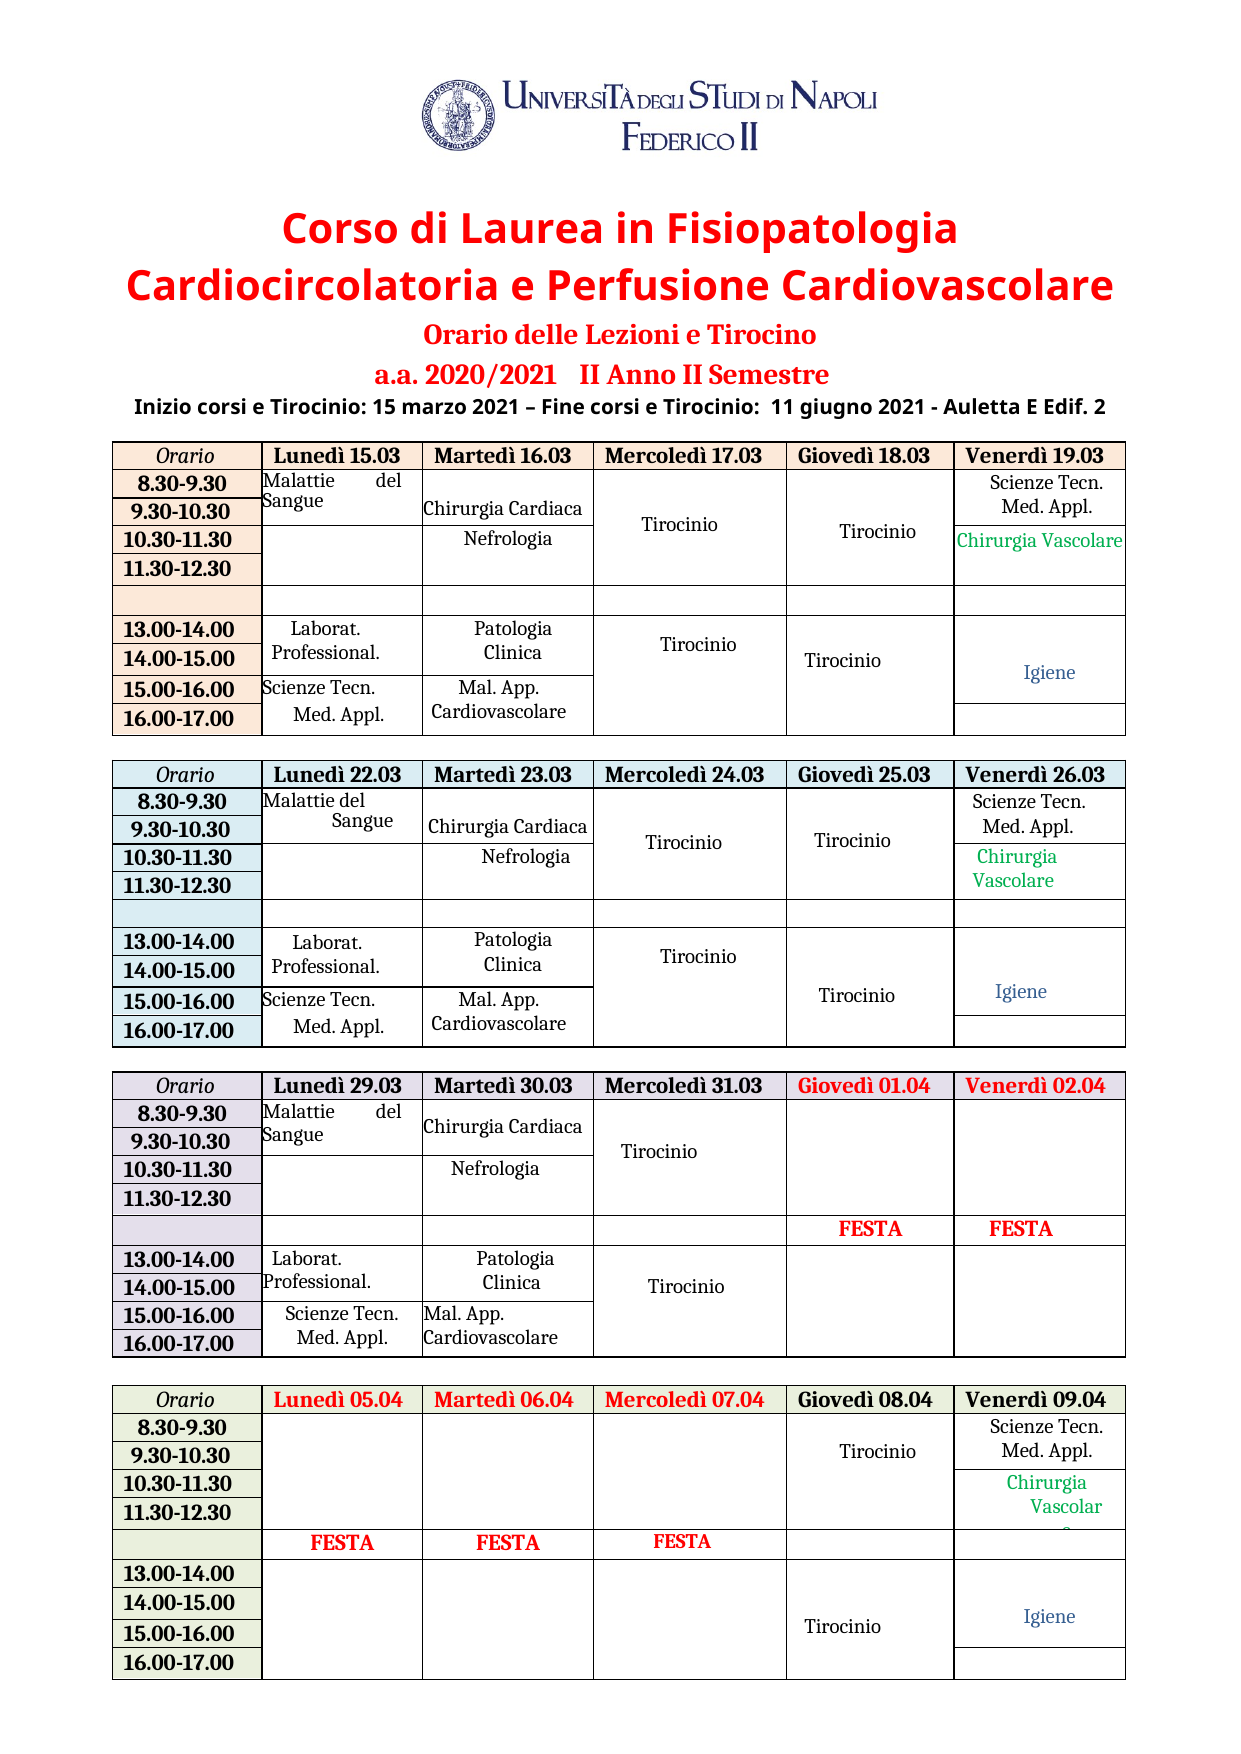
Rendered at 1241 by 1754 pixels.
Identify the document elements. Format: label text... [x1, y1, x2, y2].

table_header Lunedì 22.03 [263, 761, 422, 787]
table_cell Laborat. Professional. [263, 616, 422, 675]
table_header Martedì 30.03 [423, 1073, 593, 1099]
table_cell 11.30-12.30 [113, 1184, 261, 1214]
table_cell Nefrologia [423, 844, 593, 899]
table_header Mercoledì 07.04 [594, 1386, 786, 1413]
table_cell Tirocinio [594, 928, 786, 1046]
table_cell [263, 526, 422, 585]
table_cell Tirocinio [594, 789, 786, 899]
table_cell [113, 586, 261, 615]
table_cell Tirocinio [787, 1560, 953, 1678]
table_cell [594, 586, 786, 615]
table_cell Malattie del Sangue [263, 789, 422, 843]
table_header Orario [113, 1073, 261, 1099]
text a.a. 2020/2021 II Anno II Semestre [313, 358, 852, 392]
table_cell [263, 1216, 422, 1245]
table_cell [955, 900, 1125, 927]
table_cell Nefrologia [423, 526, 593, 585]
table_cell Patologia Clinica [423, 1246, 593, 1301]
table_cell Tirocinio [787, 470, 953, 585]
table_cell Nefrologia [423, 1156, 593, 1214]
table_cell [955, 1016, 1125, 1046]
table_cell FESTA [594, 1530, 786, 1559]
table_cell Scienze Tecn. Med. Appl. [263, 1302, 422, 1356]
picture [410, 68, 888, 162]
table_cell Tirocinio [594, 1100, 786, 1214]
table_cell 9.30-10.30 [113, 1128, 261, 1155]
table_cell Chirurgia Cardiaca [423, 1100, 593, 1155]
table_cell 14.00-15.00 [113, 644, 261, 675]
table_cell Tirocinio [594, 616, 786, 734]
table_cell 15.00-16.00 [113, 1302, 261, 1329]
table_cell [263, 900, 422, 927]
table_header Martedì 23.03 [423, 761, 593, 787]
table_header Orario [113, 761, 261, 787]
table_cell [594, 1414, 786, 1529]
table_cell Scienze Tecn. Med. Appl. [955, 1414, 1125, 1469]
table_cell FESTA [787, 1216, 953, 1245]
table_cell [955, 704, 1125, 734]
table_cell [787, 1246, 953, 1356]
table_cell [113, 1530, 261, 1559]
table_cell [594, 1216, 786, 1245]
table_header Lunedì 15.03 [263, 443, 422, 469]
table_cell Chirurgia Vascolare [955, 526, 1125, 585]
table_cell [594, 900, 786, 927]
table_cell 15.00-16.00 [113, 988, 261, 1014]
table_cell Igiene [955, 616, 1125, 703]
table_header Venerdì 19.03 [955, 443, 1125, 469]
table_cell 8.30-9.30 [113, 1414, 261, 1441]
table_cell 13.00-14.00 [113, 928, 261, 955]
table_cell 10.30-11.30 [113, 526, 261, 553]
table_cell 14.00-15.00 [113, 1274, 261, 1301]
table_cell [955, 586, 1125, 615]
table_cell Chirurgia Cardiaca [423, 789, 593, 843]
table_cell Tirocinio [594, 470, 786, 585]
table_cell Chirurgia Vascolare [955, 844, 1125, 899]
table_cell [263, 1156, 422, 1214]
table_cell Igiene [955, 928, 1125, 1014]
table_cell Chirurgia Vascolare [955, 1470, 1125, 1529]
table_cell FESTA [423, 1530, 593, 1559]
table_cell 8.30-9.30 [113, 789, 261, 815]
table_cell 9.30-10.30 [113, 499, 261, 525]
table_cell 11.30-12.30 [113, 872, 261, 899]
table_cell Tirocinio [787, 1414, 953, 1529]
table_cell [263, 844, 422, 899]
table_cell 10.30-11.30 [113, 1470, 261, 1497]
table_header Giovedì 08.04 [787, 1386, 953, 1413]
table_cell Scienze Tecn. Med. Appl. [955, 470, 1125, 525]
text Inizio corsi e Tirocinio: 15 marzo 2021 – Fine corsi e Tirocinio: 11 giugno 2021 - Auletta E Edif. 2 [102, 392, 1138, 420]
table_cell 10.30-11.30 [113, 845, 261, 871]
table_cell FESTA [955, 1216, 1125, 1245]
table_cell FESTA [263, 1530, 422, 1559]
table_header Venerdì 02.04 [955, 1073, 1125, 1099]
table_cell [787, 1530, 953, 1559]
table_header Lunedì 29.03 [263, 1073, 422, 1099]
table_header Martedì 16.03 [423, 443, 593, 469]
table_cell [423, 586, 593, 615]
table_cell 13.00-14.00 [113, 1560, 261, 1587]
table_cell [423, 1414, 593, 1529]
table_cell [955, 1530, 1125, 1559]
table_header Martedì 06.04 [423, 1386, 593, 1413]
table_cell Chirurgia Cardiaca [423, 470, 593, 525]
table_cell Mal. App. Cardiovascolare [423, 988, 593, 1046]
table_cell Tirocinio [787, 616, 953, 734]
table_cell 16.00-17.00 [113, 704, 261, 734]
table_cell [423, 1560, 593, 1678]
table_header Mercoledì 31.03 [594, 1073, 786, 1099]
table_cell Scienze Tecn. Med. Appl. [263, 988, 422, 1046]
table_cell 16.00-17.00 [113, 1648, 261, 1678]
table_cell 8.30-9.30 [113, 470, 261, 497]
table_cell [113, 1216, 261, 1245]
table_cell Malattie del Sangue [263, 1100, 422, 1155]
table_cell [955, 1648, 1125, 1678]
table_cell 13.00-14.00 [113, 616, 261, 643]
text Corso di Laurea in Fisiopatologia Cardiocircolatoria e Perfusione Cardiovascolare [102, 199, 1138, 312]
table_cell 15.00-16.00 [113, 1620, 261, 1647]
table_cell Mal. App. Cardiovascolare [423, 676, 593, 734]
table_cell Patologia Clinica [423, 928, 593, 986]
table_cell [955, 1246, 1125, 1356]
table_header Orario [113, 443, 261, 469]
table_cell 9.30-10.30 [113, 816, 261, 843]
table_header Mercoledì 17.03 [594, 443, 786, 469]
table_cell Laborat. Professional. [263, 1246, 422, 1301]
table_cell [263, 586, 422, 615]
table_cell 15.00-16.00 [113, 676, 261, 703]
table_header Giovedì 25.03 [787, 761, 953, 787]
table_cell Scienze Tecn. Med. Appl. [955, 789, 1125, 843]
table_cell [423, 900, 593, 927]
table_cell [263, 1560, 422, 1678]
table_cell Patologia Clinica [423, 616, 593, 675]
table_cell 10.30-11.30 [113, 1156, 261, 1183]
table_cell Igiene [955, 1560, 1125, 1647]
table_cell Tirocinio [787, 928, 953, 1046]
table_cell 16.00-17.00 [113, 1330, 261, 1356]
table_header Mercoledì 24.03 [594, 761, 786, 787]
table_cell [787, 900, 953, 927]
table_cell Tirocinio [787, 789, 953, 899]
table_cell [787, 586, 953, 615]
table_cell [263, 1414, 422, 1529]
table_cell 9.30-10.30 [113, 1442, 261, 1469]
table_cell 14.00-15.00 [113, 1588, 261, 1619]
table_cell 13.00-14.00 [113, 1246, 261, 1273]
table_cell [955, 1100, 1125, 1214]
table_header Venerdì 26.03 [955, 761, 1125, 787]
table_cell 11.30-12.30 [113, 1498, 261, 1529]
table_cell 11.30-12.30 [113, 554, 261, 585]
table_cell 14.00-15.00 [113, 956, 261, 986]
table_header Lunedì 05.04 [263, 1386, 422, 1413]
table_cell [113, 900, 261, 927]
table_cell Scienze Tecn. Med. Appl. [263, 676, 422, 734]
text Orario delle Lezioni e Tirocino [388, 318, 852, 352]
table_cell [423, 1216, 593, 1245]
table_header Giovedì 01.04 [787, 1073, 953, 1099]
table_cell [787, 1100, 953, 1214]
table_cell [594, 1560, 786, 1678]
table_header Venerdì 09.04 [955, 1386, 1125, 1413]
table_cell 8.30-9.30 [113, 1100, 261, 1127]
table_cell 16.00-17.00 [113, 1016, 261, 1046]
table_header Orario [113, 1386, 261, 1413]
table_cell Tirocinio [594, 1246, 786, 1356]
table_header Giovedì 18.03 [787, 443, 953, 469]
table_cell Laborat. Professional. [263, 928, 422, 986]
table_cell Malattie del Sangue [263, 470, 422, 525]
table_cell Mal. App. Cardiovascolare [423, 1302, 593, 1356]
